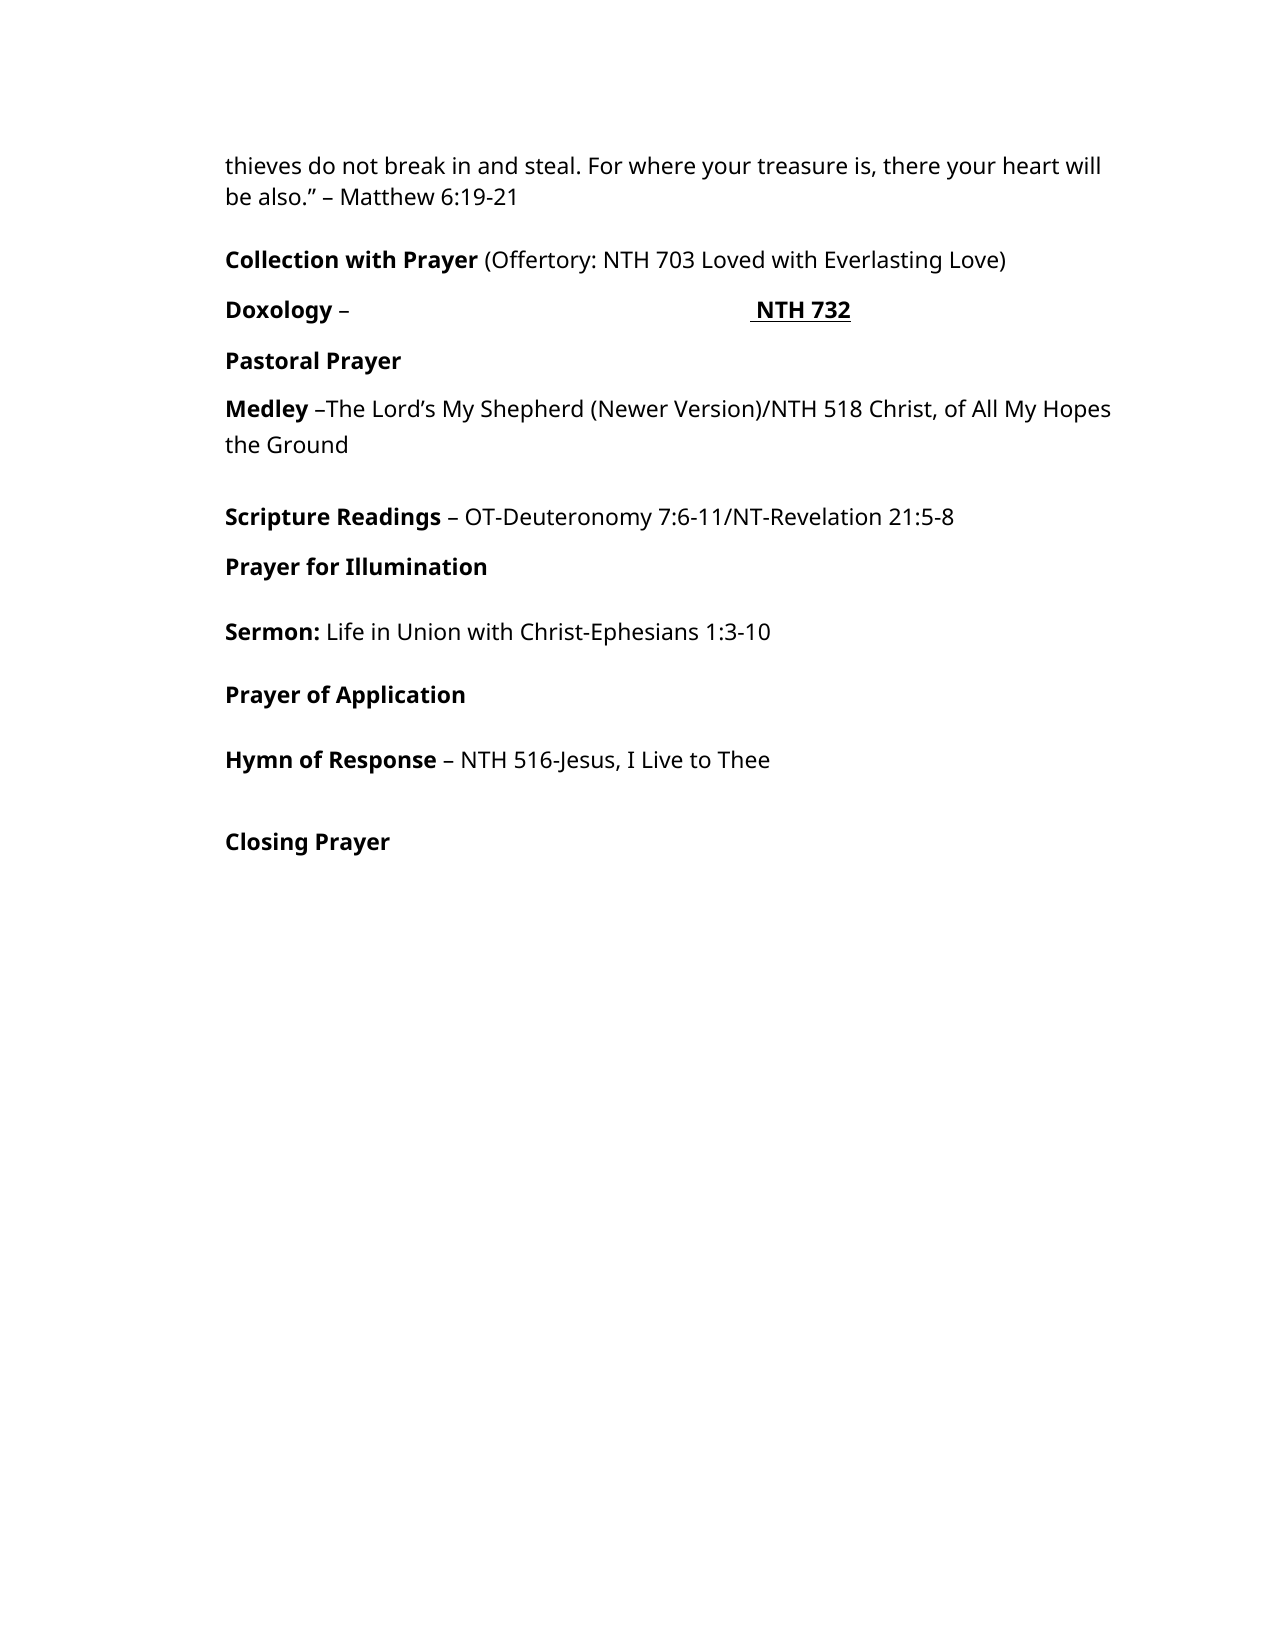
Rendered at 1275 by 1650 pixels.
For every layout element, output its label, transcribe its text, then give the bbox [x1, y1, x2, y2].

text Pastoral Prayer [225, 344, 1125, 376]
text Hymn of Response – NTH 516-Jesus, I Live to Thee [225, 744, 1125, 775]
text Prayer of Application [225, 679, 1125, 710]
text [225, 150, 1125, 212]
text Closing Prayer [225, 825, 1125, 857]
text Sermon: Life in Union with Christ-Ephesians 1:3-10 [225, 616, 1125, 647]
text Scripture Readings – OT-Deuteronomy 7:6-11/NT-Revelation 21:5-8 [225, 501, 1125, 532]
text Collection with Prayer (Offertory: NTH 703 Loved with Everlasting Love) [225, 244, 1125, 275]
text Prayer for Illumination [225, 551, 1125, 582]
text Doxology – NTH 732 [225, 294, 1125, 325]
text Medley –The Lord’s My Shepherd (Newer Version)/NTH 518 Christ, of All My Hopes the Ground [225, 393, 1125, 460]
